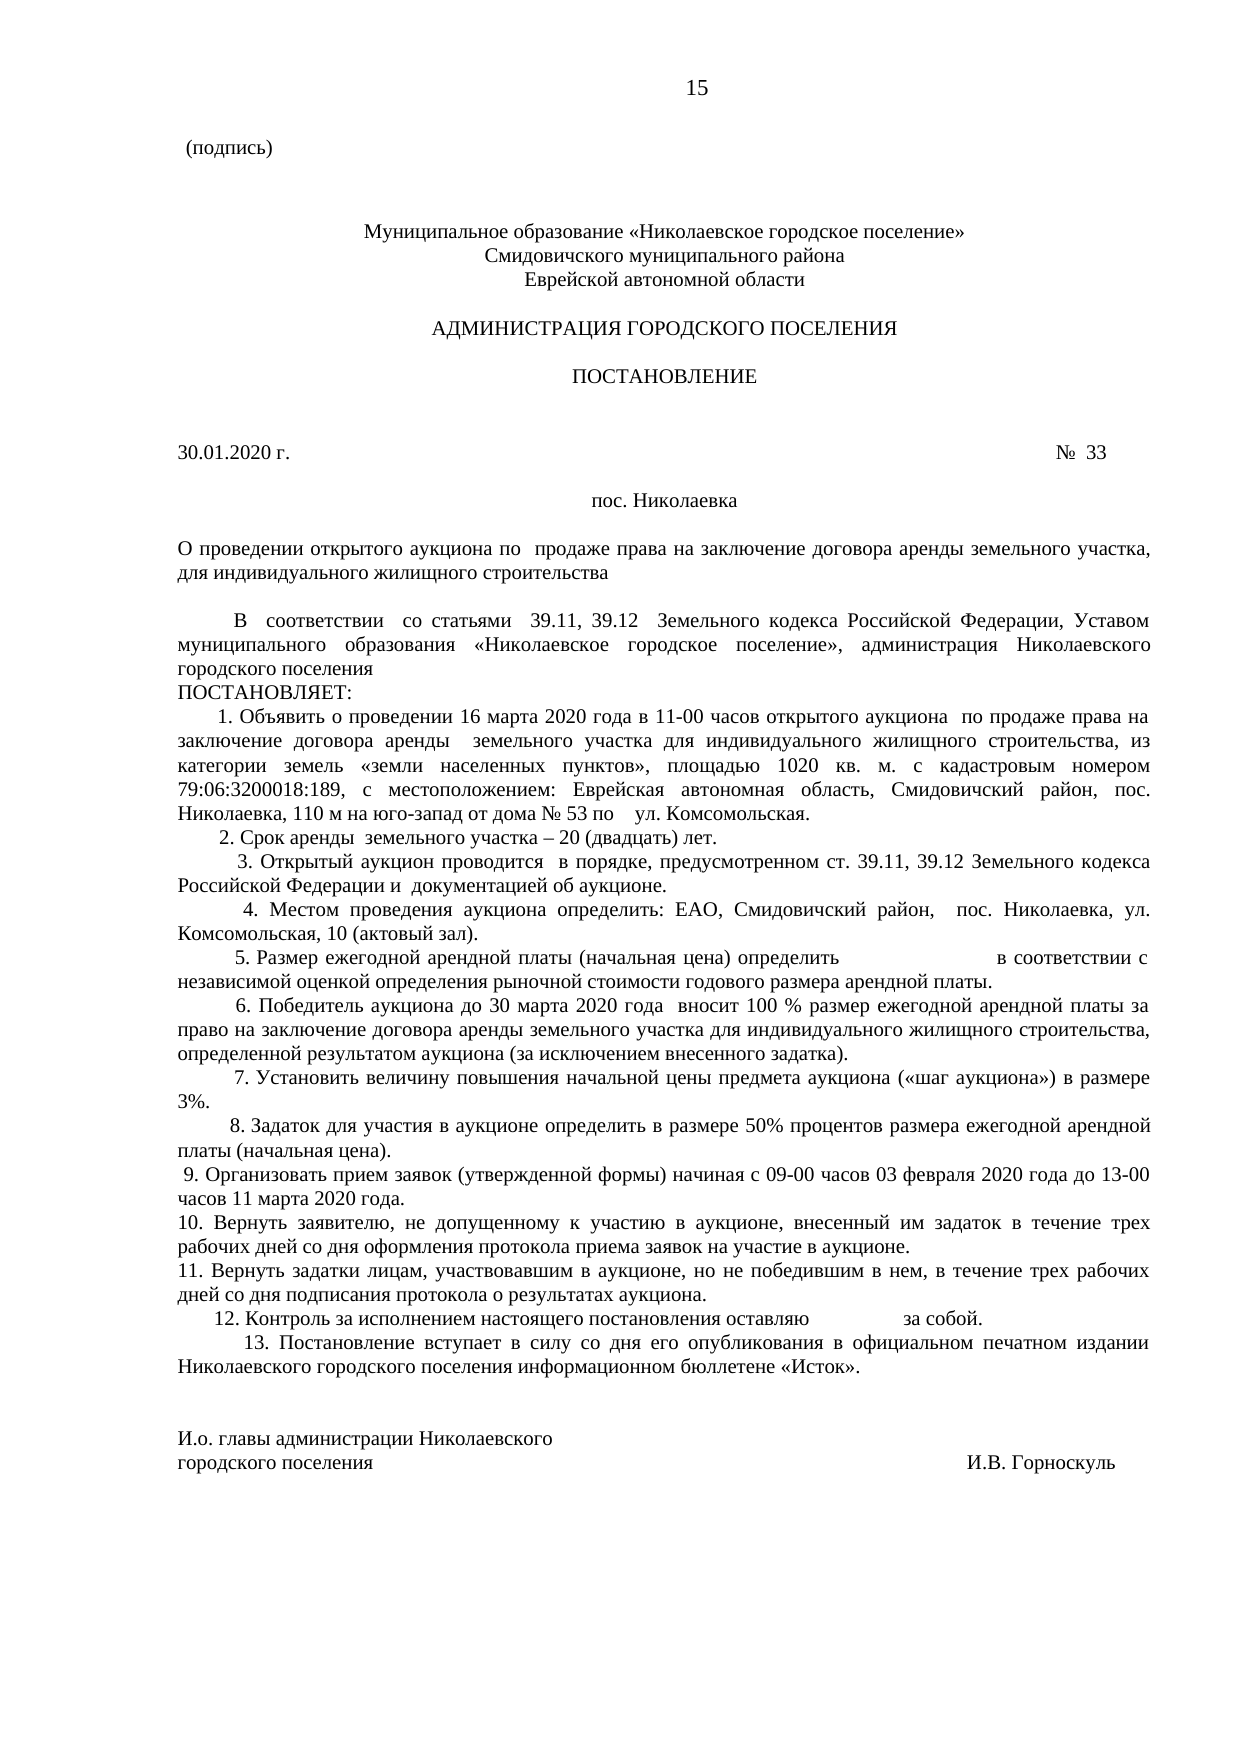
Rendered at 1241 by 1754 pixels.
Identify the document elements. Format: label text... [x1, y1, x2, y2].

text пос. Николаевка [177, 488, 1152, 512]
text ПОСТАНОВЛЕНИЕ [177, 363, 1152, 388]
text Смидовичского муниципального района [177, 243, 1152, 267]
text 5. Размер ежегодной арендной платы (начальная цена) определить в соответствии с независимой оценкой определения рыночной стоимости годового размера арендной платы. [177, 945, 1152, 993]
text АДМИНИСТРАЦИЯ ГОРОДСКОГО ПОСЕЛЕНИЯ [177, 315, 1152, 339]
text 9. Организовать прием заявок (утвержденной формы) начиная с 09-00 часов 03 февраля 2020 года до 13-00 часов 11 марта 2020 года. [177, 1162, 1152, 1210]
text И.о. главы администрации Николаевского [177, 1426, 1152, 1450]
text 30.01.2020 г. № 33 [177, 440, 1152, 464]
text 6. Победитель аукциона до 30 марта 2020 года вносит 100 % размер ежегодной арендной платы за право на заключение договора аренды земельного участка для индивидуального жилищного строительства, определенной результатом аукциона (за исключением внесенного задатка). [177, 993, 1152, 1065]
text О проведении открытого аукциона по продаже права на заключение договора аренды земельного участка, для индивидуального жилищного строительства [177, 536, 1152, 584]
text 12. Контроль за исполнением настоящего постановления оставляю за собой. [177, 1306, 1152, 1330]
text Еврейской автономной области [177, 267, 1152, 291]
text 13. Постановление вступает в силу со дня его опубликования в официальном печатном издании Николаевского городского поселения информационном бюллетене «Исток». [177, 1330, 1152, 1378]
text 11. Вернуть задатки лицам, участвовавшим в аукционе, но не победившим в нем, в течение трех рабочих дней со дня подписания протокола о результатах аукциона. [177, 1258, 1152, 1306]
text Муниципальное образование «Николаевское городское поселение» [177, 219, 1152, 243]
text В соответствии со статьями 39.11, 39.12 Земельного кодекса Российской Федерации, Уставом муниципального образования «Николаевское городское поселение», администрация Николаевского городского поселения [177, 608, 1152, 680]
text ПОСТАНОВЛЯЕТ: [177, 680, 1152, 704]
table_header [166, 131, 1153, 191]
text 8. Задаток для участия в аукционе определить в размере 50% процентов размера ежегодной арендной платы (начальная цена). [177, 1113, 1152, 1162]
text 4. Местом проведения аукциона определить: ЕАО, Смидовичский район, пос. Николаевка, ул. Комсомольская, 10 (актовый зал). [177, 897, 1152, 945]
text 2. Срок аренды земельного участка – 20 (двадцать) лет. [177, 825, 1152, 849]
text 10. Вернуть заявителю, не допущенному к участию в аукционе, внесенный им задаток в течение трех рабочих дней со дня оформления протокола приема заявок на участие в аукционе. [177, 1210, 1152, 1258]
text 1. Объявить о проведении 16 марта 2020 года в 11-00 часов открытого аукциона по продаже права на заключение договора аренды земельного участка для индивидуального жилищного строительства, из категории земель «земли населенных пунктов», площадью 1020 кв. м. с кадастровым номером 79:06:3200018:189, с местоположением: Еврейская автономная область, Смидовичский район, пос. Николаевка, 110 м на юго-запад от дома № 53 по ул. Комсомольская. [177, 704, 1152, 825]
text городского поселения И.В. Горноскуль [177, 1450, 1152, 1474]
text 3. Открытый аукцион проводится в порядке, предусмотренном ст. 39.11, 39.12 Земельного кодекса Российской Федерации и документацией об аукционе. [177, 849, 1152, 897]
text 7. Установить величину повышения начальной цены предмета аукциона («шаг аукциона») в размере 3%. [177, 1065, 1152, 1113]
